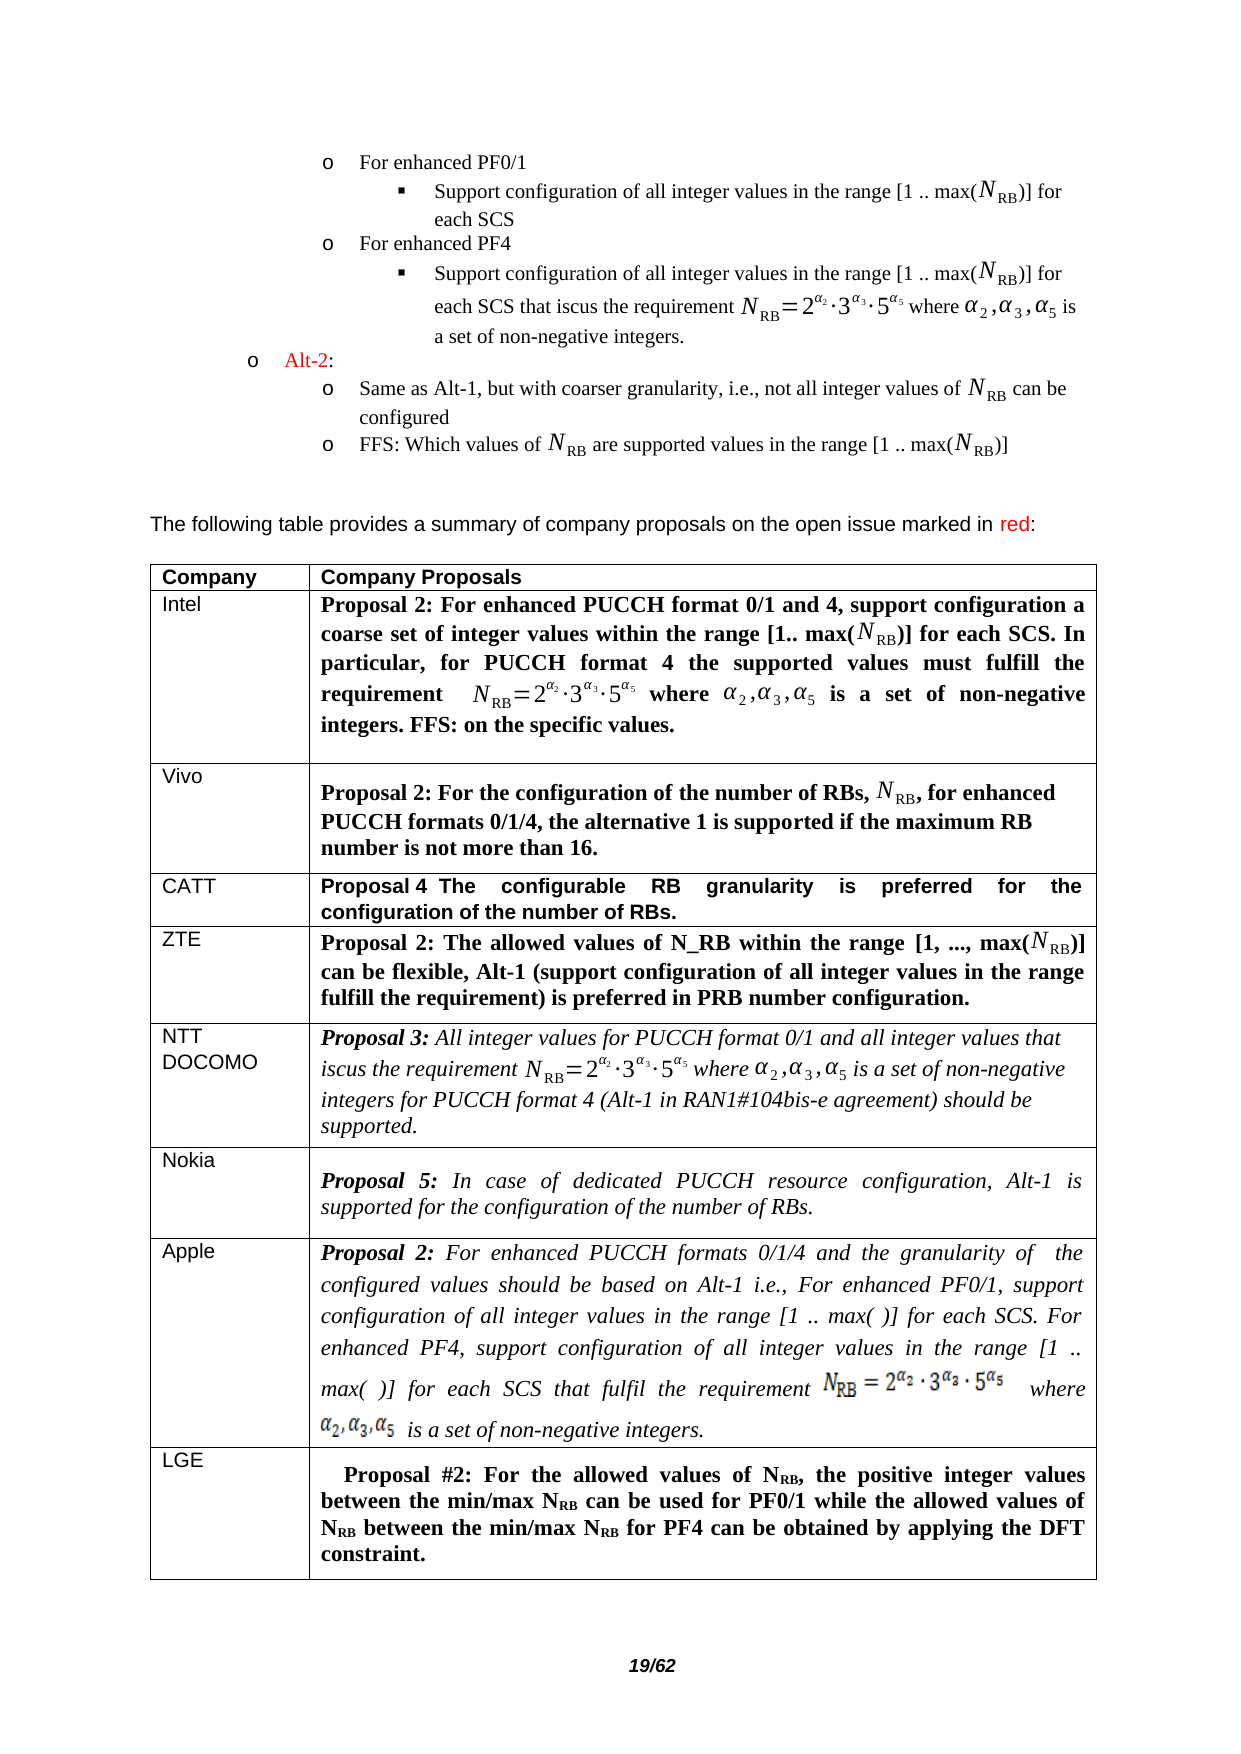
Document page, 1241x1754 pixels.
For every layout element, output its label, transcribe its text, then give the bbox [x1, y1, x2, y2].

table_cell Vivo [151, 764, 309, 873]
table_cell Apple [151, 1239, 309, 1447]
text The following table provides a summary of company proposals on the open issue marked in red: [150, 512, 1087, 536]
table_cell CATT [151, 874, 309, 926]
table_cell Nokia [151, 1148, 309, 1238]
table_cell Proposal 3: All integer values for PUCCH format 0/1 and all integer values that iscus the requirement where is a set of non-negative integers for PUCCH format 4 (Alt-1 in RAN1#104bis-e agreement) should be supported. [310, 1024, 1096, 1147]
table_cell Proposal 2: For the configuration of the number of RBs, , for enhanced PUCCH formats 0/1/4, the alternative 1 is supported if the maximum RB number is not more than 16. [310, 764, 1096, 873]
table_header Company Proposals [310, 565, 1096, 590]
table_cell ZTE [151, 927, 309, 1023]
table_cell Proposal #2: For the allowed values of NRB, the positive integer values between the min/max NRB can be used for PF0/1 while the allowed values of NRB between the min/max NRB for PF4 can be obtained by applying the DFT constraint. [310, 1448, 1096, 1579]
table_cell Proposal 5: In case of dedicated PUCCH resource configuration, Alt-1 is supported for the configuration of the number of RBs. [310, 1148, 1096, 1238]
list FFS: Which values of are supported values in the range [1 .. max()] [322, 429, 1090, 460]
picture [320, 1406, 396, 1437]
list Support configuration of all integer values in the range [1 .. max()] for each SCS that iscus the requirement where is a set of non-negative integers. [397, 257, 1090, 348]
list For enhanced PF0/1 [322, 150, 1090, 176]
list Alt-2: [247, 348, 1090, 373]
table_cell Proposal 2: For enhanced PUCCH formats 0/1/4 and the granularity of the configured values should be based on Alt-1 i.e., For enhanced PF0/1, support configuration of all integer values in the range [1 .. max( )] for each SCS. For enhanced PF4, support configuration of all integer values in the range [1 .. max( )] for each SCS that fulfil the requirement where is a set of non-negative integers. [310, 1239, 1096, 1447]
table_header Company [151, 565, 309, 590]
list Support configuration of all integer values in the range [1 .. max()] for each SCS [397, 176, 1090, 231]
list Same as Alt-1, but with coarser granularity, i.e., not all integer values of can be configured [322, 373, 1090, 429]
table_cell Proposal 4 The configurable RB granularity is preferred for the configuration of the number of RBs. [310, 874, 1096, 926]
table_cell Intel [151, 591, 309, 763]
table_cell LGE [151, 1448, 309, 1579]
table_cell NTT DOCOMO [151, 1024, 309, 1147]
table_cell Proposal 2: For enhanced PUCCH format 0/1 and 4, support configuration a coarse set of integer values within the range [1.. max()] for each SCS. In particular, for PUCCH format 4 the supported values must fulfill the requirement where is a set of non-negative integers. FFS: on the specific values. [310, 591, 1096, 763]
table_cell Proposal 2: The allowed values of N_RB within the range [1, ..., max()] can be flexible, Alt-1 (support configuration of all integer values in the range fulfill the requirement) is preferred in PRB number configuration. [310, 927, 1096, 1023]
picture [823, 1365, 1005, 1397]
list For enhanced PF4 [322, 231, 1090, 257]
